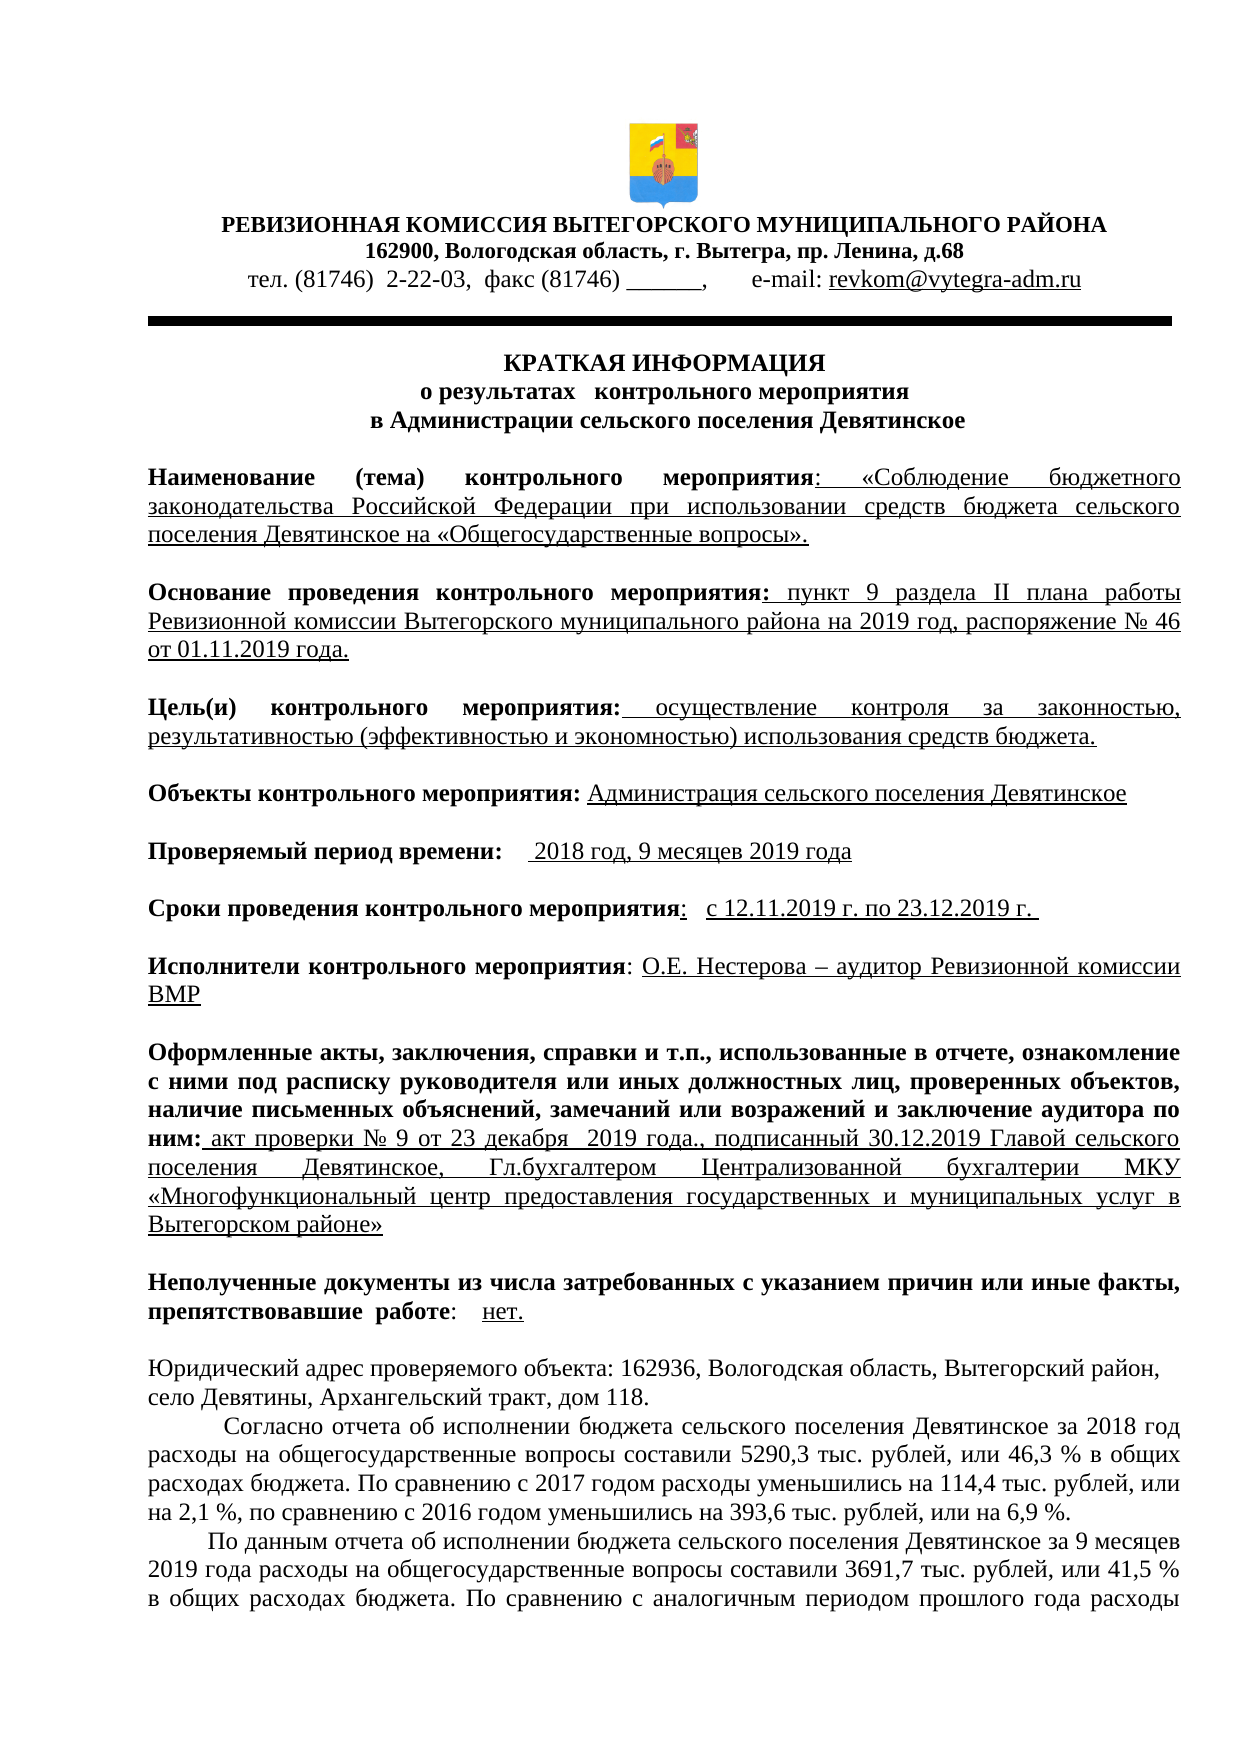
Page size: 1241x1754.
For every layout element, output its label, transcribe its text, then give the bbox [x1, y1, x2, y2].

text Наименование (тема) контрольного мероприятия: «Соблюдение бюджетного законодательства Российской Федерации при использовании средств бюджета сельского поселения Девятинское на «Общегосударственные вопросы». [148, 517, 1181, 548]
text Проверяемый период времени: 2018 год, 9 месяцев 2019 года [148, 836, 1181, 864]
text Объекты контрольного мероприятия: Администрация сельского поселения Девятинское [148, 778, 1181, 807]
text Наименование (тема) контрольного мероприятия: «Соблюдение бюджетного законодательства Российской Федерации при использовании средств бюджета сельского поселения Девятинское на «Общегосударственные вопросы». [148, 462, 1181, 516]
picture [624, 117, 705, 212]
text Цель(и) контрольного мероприятия: осуществление контроля за законностью, результативностью (эффективностью и экономностью) использования средств бюджета. [148, 692, 1181, 749]
text о результатах контрольного мероприятия [148, 376, 1181, 405]
text 162900, Вологодская область, г. Вытегра, пр. Ленина, д.68 [148, 237, 1181, 264]
text РЕВИЗИОННАЯ КОМИССИЯ ВЫТЕГОРСКОГО МУНИЦИПАЛЬНОГО РАЙОНА [148, 211, 1181, 237]
text Неполученные документы из числа затребованных с указанием причин или иные факты, препятствовавшие работе: нет. [148, 1267, 1181, 1324]
text в Администрации сельского поселения Девятинское [148, 405, 1181, 434]
text Оформленные акты, заключения, справки и т.п., использованные в отчете, ознакомление с ними под расписку руководителя или иных должностных лиц, проверенных объектов, наличие письменных объяснений, замечаний или возражений и заключение аудитора по ним: акт проверки № 9 от 23 декабря 2019 года., подписанный 30.12.2019 Главой сельского поселения Девятинское, Гл.бухгалтером Централизованной бухгалтерии МКУ «Многофункциональный центр предоставления государственных и муниципальных услуг в Вытегорском районе» [148, 1037, 1181, 1177]
text Согласно отчета об исполнении бюджета сельского поселения Девятинское за 2018 год расходы на общегосударственные вопросы составили 5290,3 тыс. рублей, или 46,3 % в общих расходах бюджета. По сравнению с 2017 годом расходы уменьшились на 114,4 тыс. рублей, или на 2,1 %, по сравнению с 2016 годом уменьшились на 393,6 тыс. рублей, или на 6,9 %. [148, 1411, 1181, 1526]
text тел. (81746) 2-22-03, факс (81746) ______, e-mail: revkom@vytegra-adm.ru [148, 264, 1181, 293]
subtitle Основание проведения контрольного мероприятия: пункт 9 раздела II плана работы Ревизионной комиссии Вытегорского муниципального района на 2019 год, распоряжение № 46 от 01.11.2019 года. [148, 577, 1181, 631]
subtitle Сроки проведения контрольного мероприятия: с 12.11.2019 г. по 23.12.2019 г. [148, 893, 1181, 922]
text Оформленные акты, заключения, справки и т.п., использованные в отчете, ознакомление с ними под расписку руководителя или иных должностных лиц, проверенных объектов, наличие письменных объяснений, замечаний или возражений и заключение аудитора по ним: акт проверки № 9 от 23 декабря 2019 года., подписанный 30.12.2019 Главой сельского поселения Девятинское, Гл.бухгалтером Централизованной бухгалтерии МКУ «Многофункциональный центр предоставления государственных и муниципальных услуг в Вытегорском районе» [148, 1207, 1181, 1238]
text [148, 1526, 1181, 1612]
text Юридический адрес проверяемого объекта: 162936, Вологодская область, Вытегорский район, село Девятины, Архангельский тракт, дом 118. [148, 1353, 1181, 1411]
text КРАТКАЯ ИНФОРМАЦИЯ [148, 348, 1181, 376]
subtitle Основание проведения контрольного мероприятия: пункт 9 раздела II плана работы Ревизионной комиссии Вытегорского муниципального района на 2019 год, распоряжение № 46 от 01.11.2019 года. [148, 632, 1181, 663]
text Исполнители контрольного мероприятия: О.Е. Нестерова – аудитор Ревизионной комиссии ВМР [148, 951, 1181, 1008]
